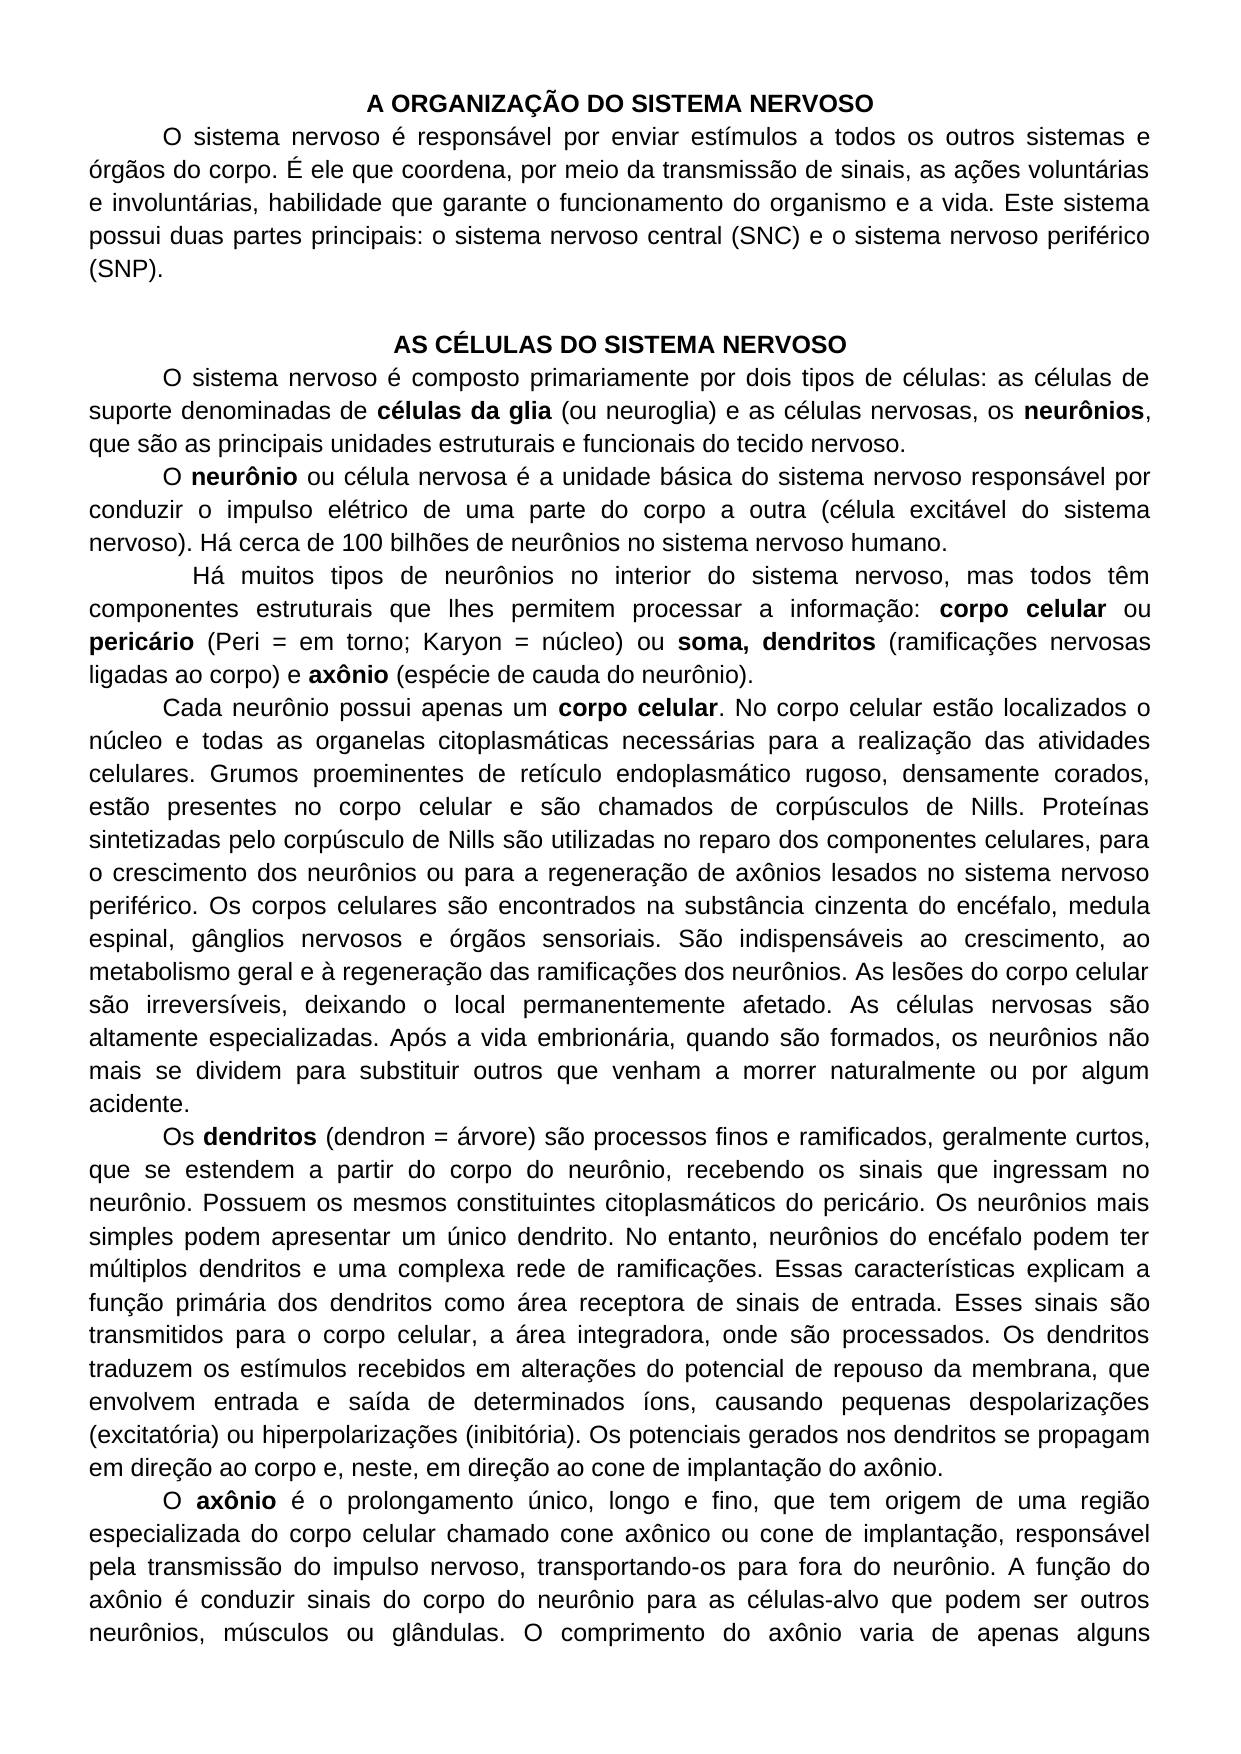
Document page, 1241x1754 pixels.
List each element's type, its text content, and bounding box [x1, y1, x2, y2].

text Os dendritos (dendron = árvore) são processos finos e ramificados, geralmente curtos, que se estendem a partir do corpo do neurônio, recebendo os sinais que ingressam no neurônio. Possuem os mesmos constituintes citoplasmáticos do pericário. Os neurônios mais simples podem apresentar um único dendrito. No entanto, neurônios do encéfalo podem ter múltiplos dendritos e uma complexa rede de ramificações. Essas características explicam a função primária dos dendritos como área receptora de sinais de entrada. Esses sinais são transmitidos para o corpo celular, a área integradora, onde são processados. Os dendritos traduzem os estímulos recebidos em alterações do potencial de repouso da membrana, que envolvem entrada e saída de determinados íons, causando pequenas despolarizações (excitatória) ou hiperpolarizações (inibitória). Os potenciais gerados nos dendritos se propagam em direção ao corpo e, neste, em direção ao cone de implantação do axônio. [89, 1122, 1152, 1481]
text O sistema nervoso é composto primariamente por dois tipos de células: as células de suporte denominadas de células da glia (ou neuroglia) e as células nervosas, os neurônios, que são as principais unidades estruturais e funcionais do tecido nervoso. [89, 363, 1152, 458]
text Cada neurônio possui apenas um corpo celular. No corpo celular estão localizados o núcleo e todas as organelas citoplasmáticas necessárias para a realização das atividades celulares. Grumos proeminentes de retículo endoplasmático rugoso, densamente corados, estão presentes no corpo celular e são chamados de corpúsculos de Nills. Proteínas sintetizadas pelo corpúsculo de Nills são utilizadas no reparo dos componentes celulares, para o crescimento dos neurônios ou para a regeneração de axônios lesados no sistema nervoso periférico. Os corpos celulares são encontrados na substância cinzenta do encéfalo, medula espinal, gânglios nervosos e órgãos sensoriais. São indispensáveis ao crescimento, ao metabolismo geral e à regeneração das ramificações dos neurônios. As lesões do corpo celular são irreversíveis, deixando o local permanentemente afetado. As células nervosas são altamente especializadas. Após a vida embrionária, quando são formados, os neurônios não mais se dividem para substituir outros que venham a morrer naturalmente ou por algum acidente. [89, 693, 1152, 1118]
text A ORGANIZAÇÃO DO SISTEMA NERVOSO [89, 89, 1152, 117]
text Há muitos tipos de neurônios no interior do sistema nervoso, mas todos têm componentes estruturais que lhes permitem processar a informação: corpo celular ou pericário (Peri = em torno; Karyon = núcleo) ou soma, dendritos (ramificações nervosas ligadas ao corpo) e axônio (espécie de cauda do neurônio). [89, 561, 1152, 689]
text O sistema nervoso é responsável por enviar estímulos a todos os outros sistemas e órgãos do corpo. É ele que coordena, por meio da transmissão de sinais, as ações voluntárias e involuntárias, habilidade que garante o funcionamento do organismo e a vida. Este sistema possui duas partes principais: o sistema nervoso central (SNC) e o sistema nervoso periférico (SNP). [89, 122, 1152, 155]
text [89, 1486, 1152, 1646]
text O neurônio ou célula nervosa é a unidade básica do sistema nervoso responsável por conduzir o impulso elétrico de uma parte do corpo a outra (célula excitável do sistema nervoso). Há cerca de 100 bilhões de neurônios no sistema nervoso humano. [89, 462, 1152, 557]
text AS CÉLULAS DO SISTEMA NERVOSO [89, 330, 1152, 359]
text O sistema nervoso é responsável por enviar estímulos a todos os outros sistemas e órgãos do corpo. É ele que coordena, por meio da transmissão de sinais, as ações voluntárias e involuntárias, habilidade que garante o funcionamento do organismo e a vida. Este sistema possui duas partes principais: o sistema nervoso central (SNC) e o sistema nervoso periférico (SNP). [89, 249, 1152, 282]
